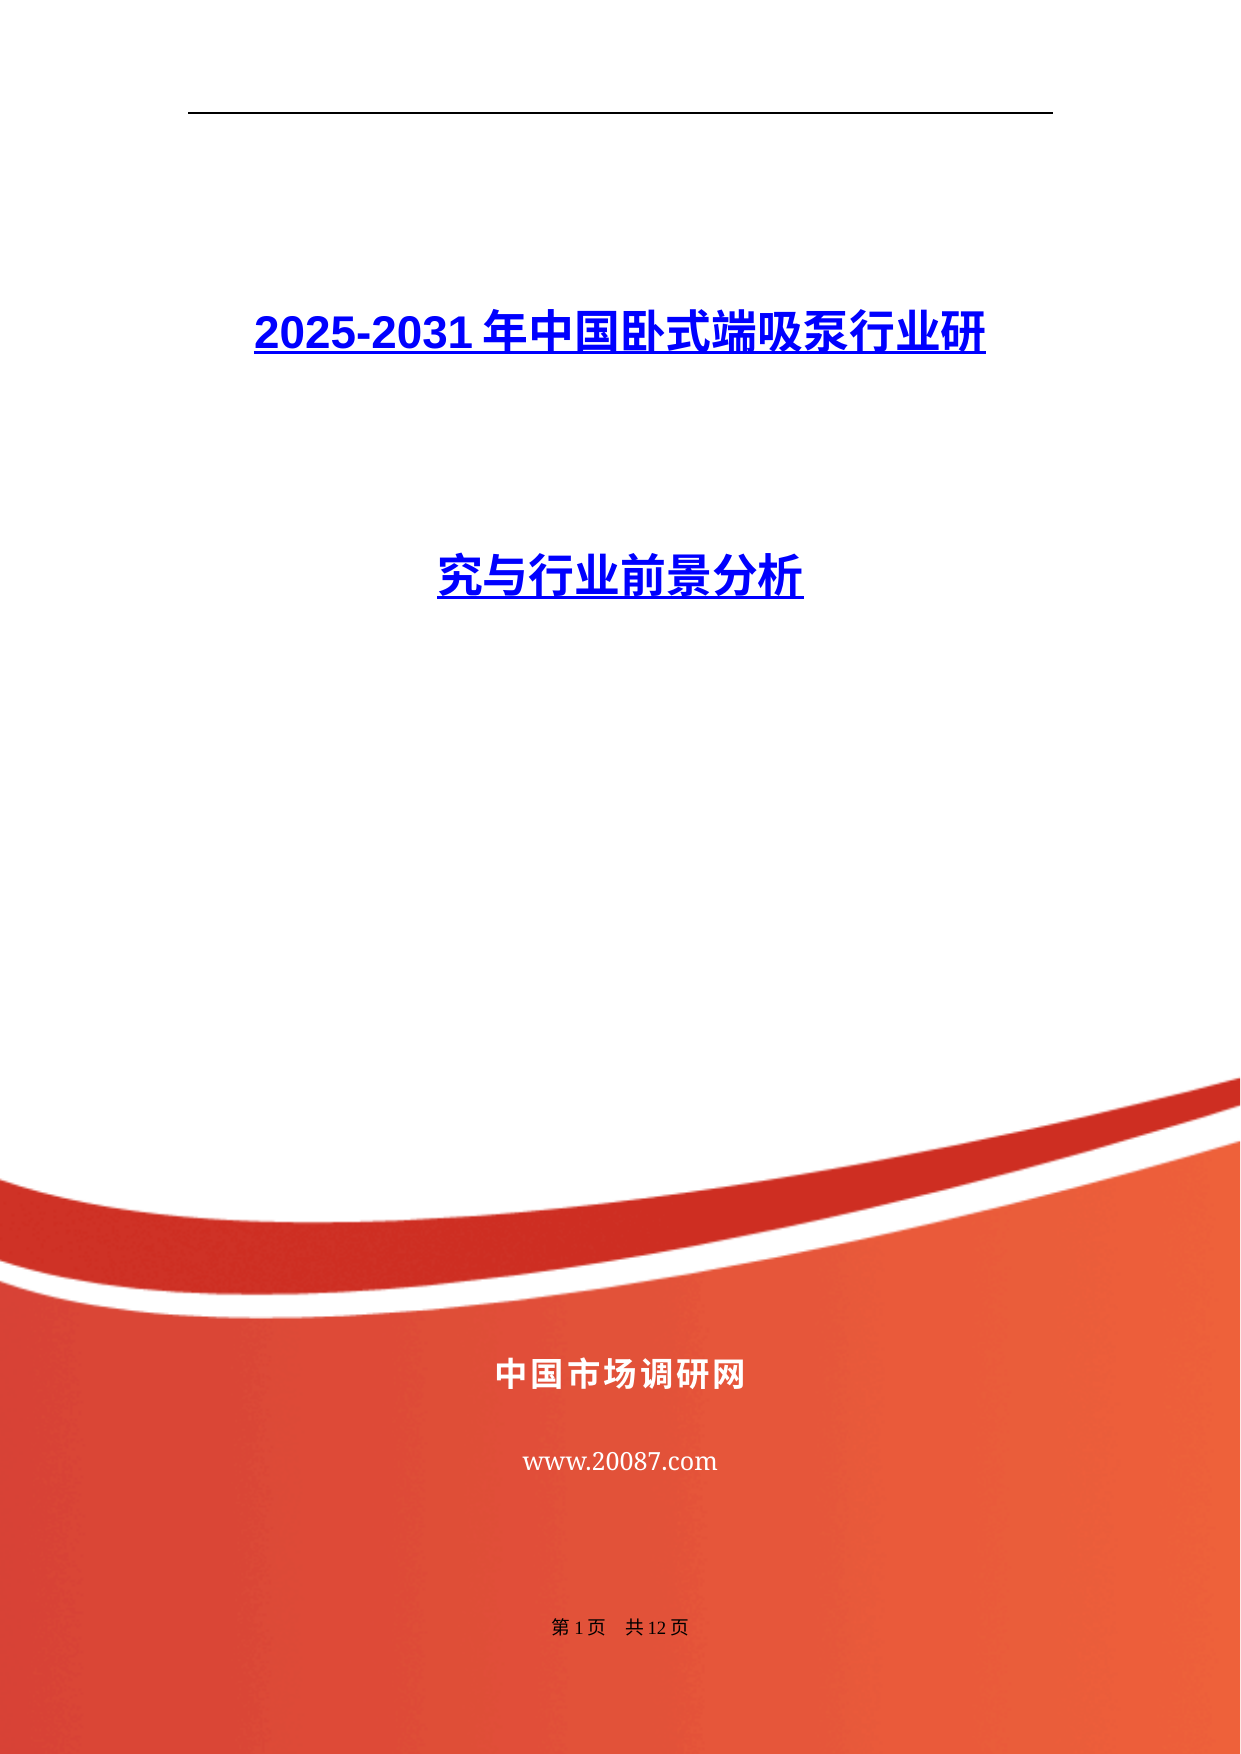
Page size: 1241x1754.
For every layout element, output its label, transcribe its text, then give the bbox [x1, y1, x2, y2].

subtitle 中国市场调研网 [187, 1339, 1053, 1404]
picture [0, 1006, 1241, 1754]
table_header 2025-2031年中国卧式端吸泵行业研究与行业前景分析 [188, 207, 1053, 773]
text www.20087.com [187, 1428, 1053, 1493]
